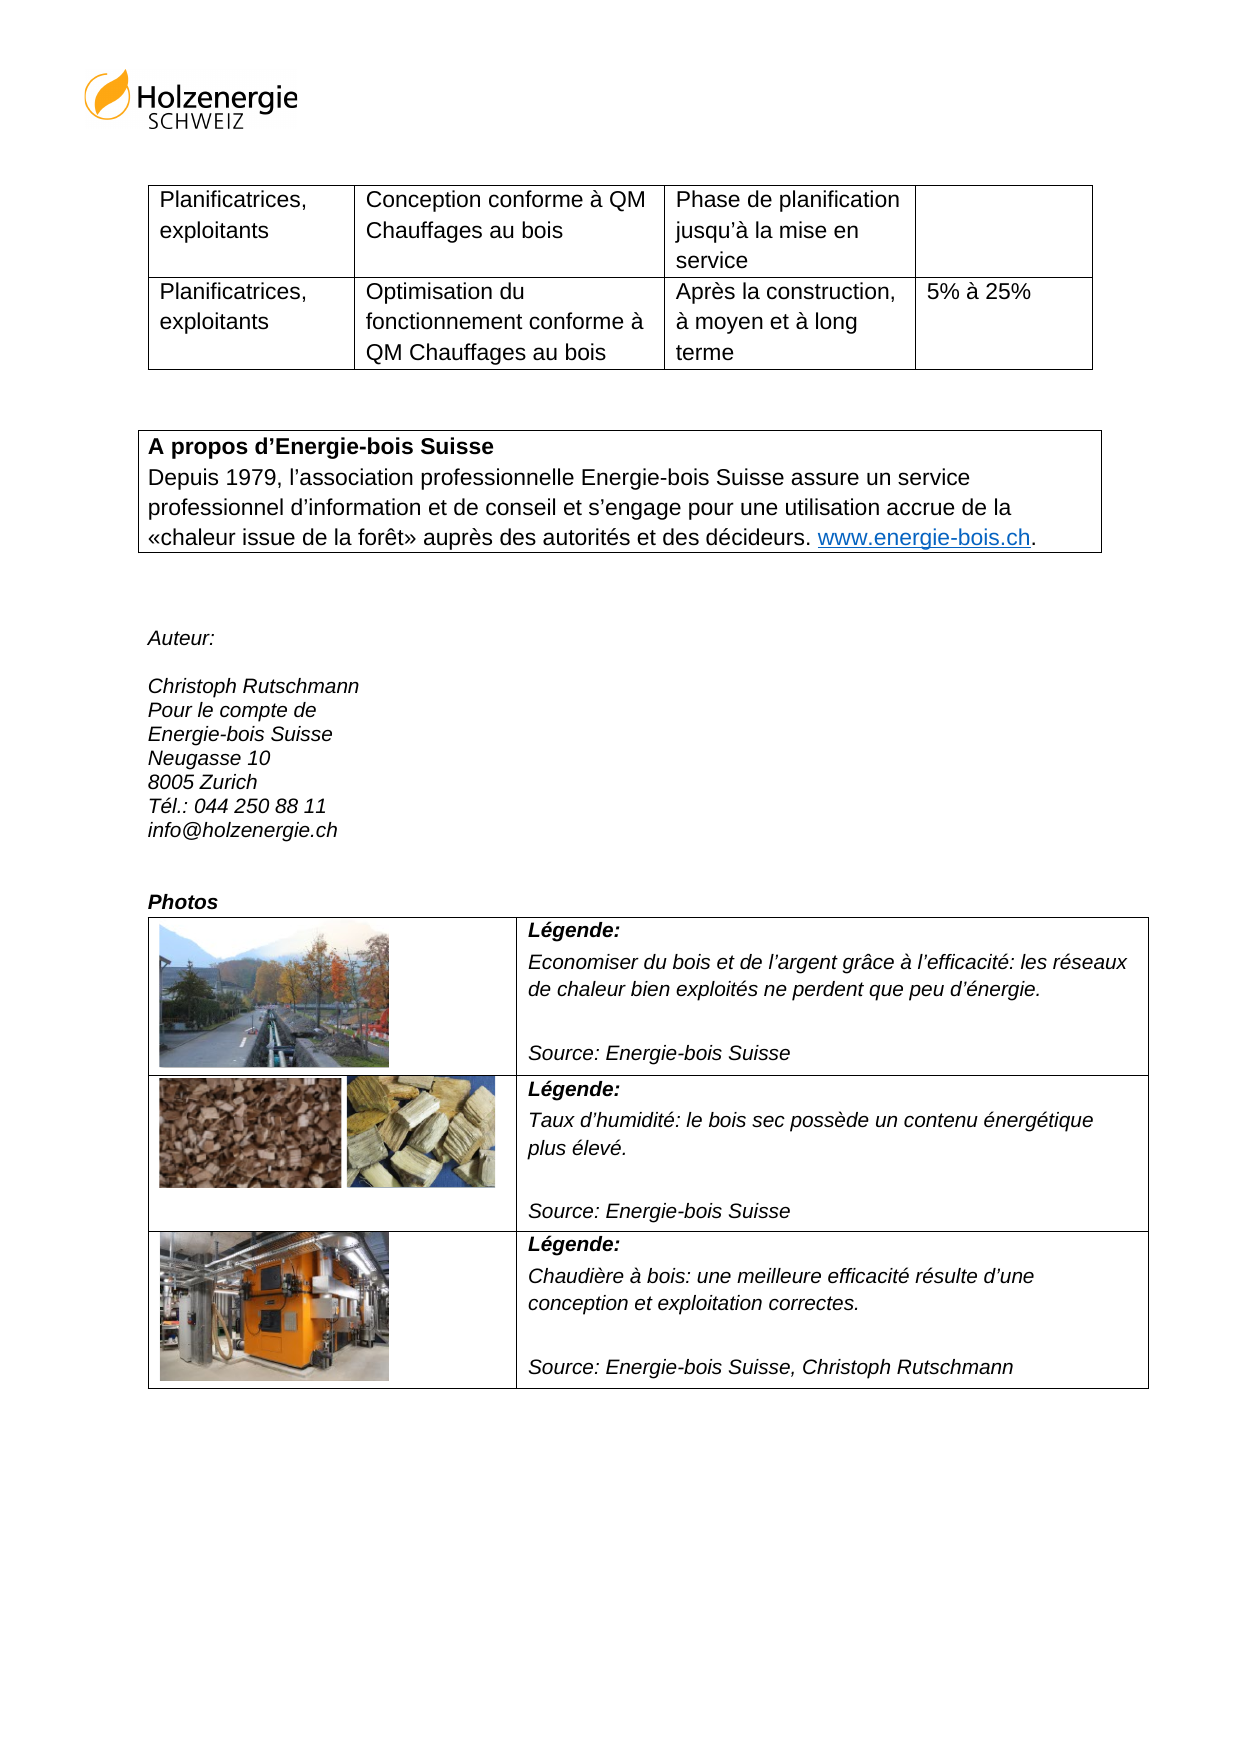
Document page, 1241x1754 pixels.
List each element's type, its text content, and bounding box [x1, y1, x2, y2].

text Christoph Rutschmann [148, 674, 1093, 698]
table_cell Conception conforme à QM Chauffages au bois [355, 186, 664, 277]
picture [159, 918, 389, 1068]
picture [346, 1076, 495, 1188]
table_cell [916, 186, 1092, 277]
table_cell Planificatrices, exploitants [149, 186, 354, 277]
table_header Légende: Economiser du bois et de l’argent grâce à l’efficacité: les réseaux de chaleur bien exploités ne perdent que peu d’énergie. Source: Energie-bois Suisse [517, 918, 1148, 1075]
text Photos [148, 889, 1093, 913]
picture [159, 1232, 389, 1381]
text Depuis 1979, l’association professionnelle Energie-bois Suisse assure un service professionnel d’information et de conseil et s’engage pour une utilisation accrue de la «chaleur issue de la forêt» auprès des autorités et des décideurs. www.energie-bois.ch. [139, 460, 1101, 552]
text Auteur: [148, 626, 1093, 650]
table_cell 5% à 25% [916, 278, 1092, 369]
text info@holzenergie.ch [148, 818, 1093, 842]
table_cell Optimisation du fonctionnement conforme à QM Chauffages au bois [355, 278, 664, 369]
text Pour le compte de [148, 698, 1093, 722]
text Energie-bois Suisse [148, 722, 1093, 746]
text Neugasse 10 [148, 746, 1093, 770]
table_cell Légende: Chaudière à bois: une meilleure efficacité résulte d’une conception et exploitation correctes. Source: Energie-bois Suisse, Christoph Rutschmann [517, 1232, 1148, 1388]
table_cell Planificatrices, exploitants [149, 278, 354, 369]
picture [159, 1078, 342, 1188]
text 8005 Zurich [148, 770, 1093, 794]
table_cell [149, 1076, 516, 1231]
table_cell Légende: Taux d’humidité: le bois sec possède un contenu énergétique plus élevé. Source: Energie-bois Suisse [517, 1076, 1148, 1231]
table_cell Après la construction, à moyen et à long terme [665, 278, 915, 369]
text Tél.: 044 250 88 11 [148, 794, 1093, 818]
text A propos d’Energie-bois Suisse [139, 431, 1101, 459]
table_cell Phase de planification jusqu’à la mise en service [665, 186, 915, 277]
picture [84, 69, 298, 129]
table_cell [149, 1232, 516, 1388]
table_header [149, 918, 516, 1075]
